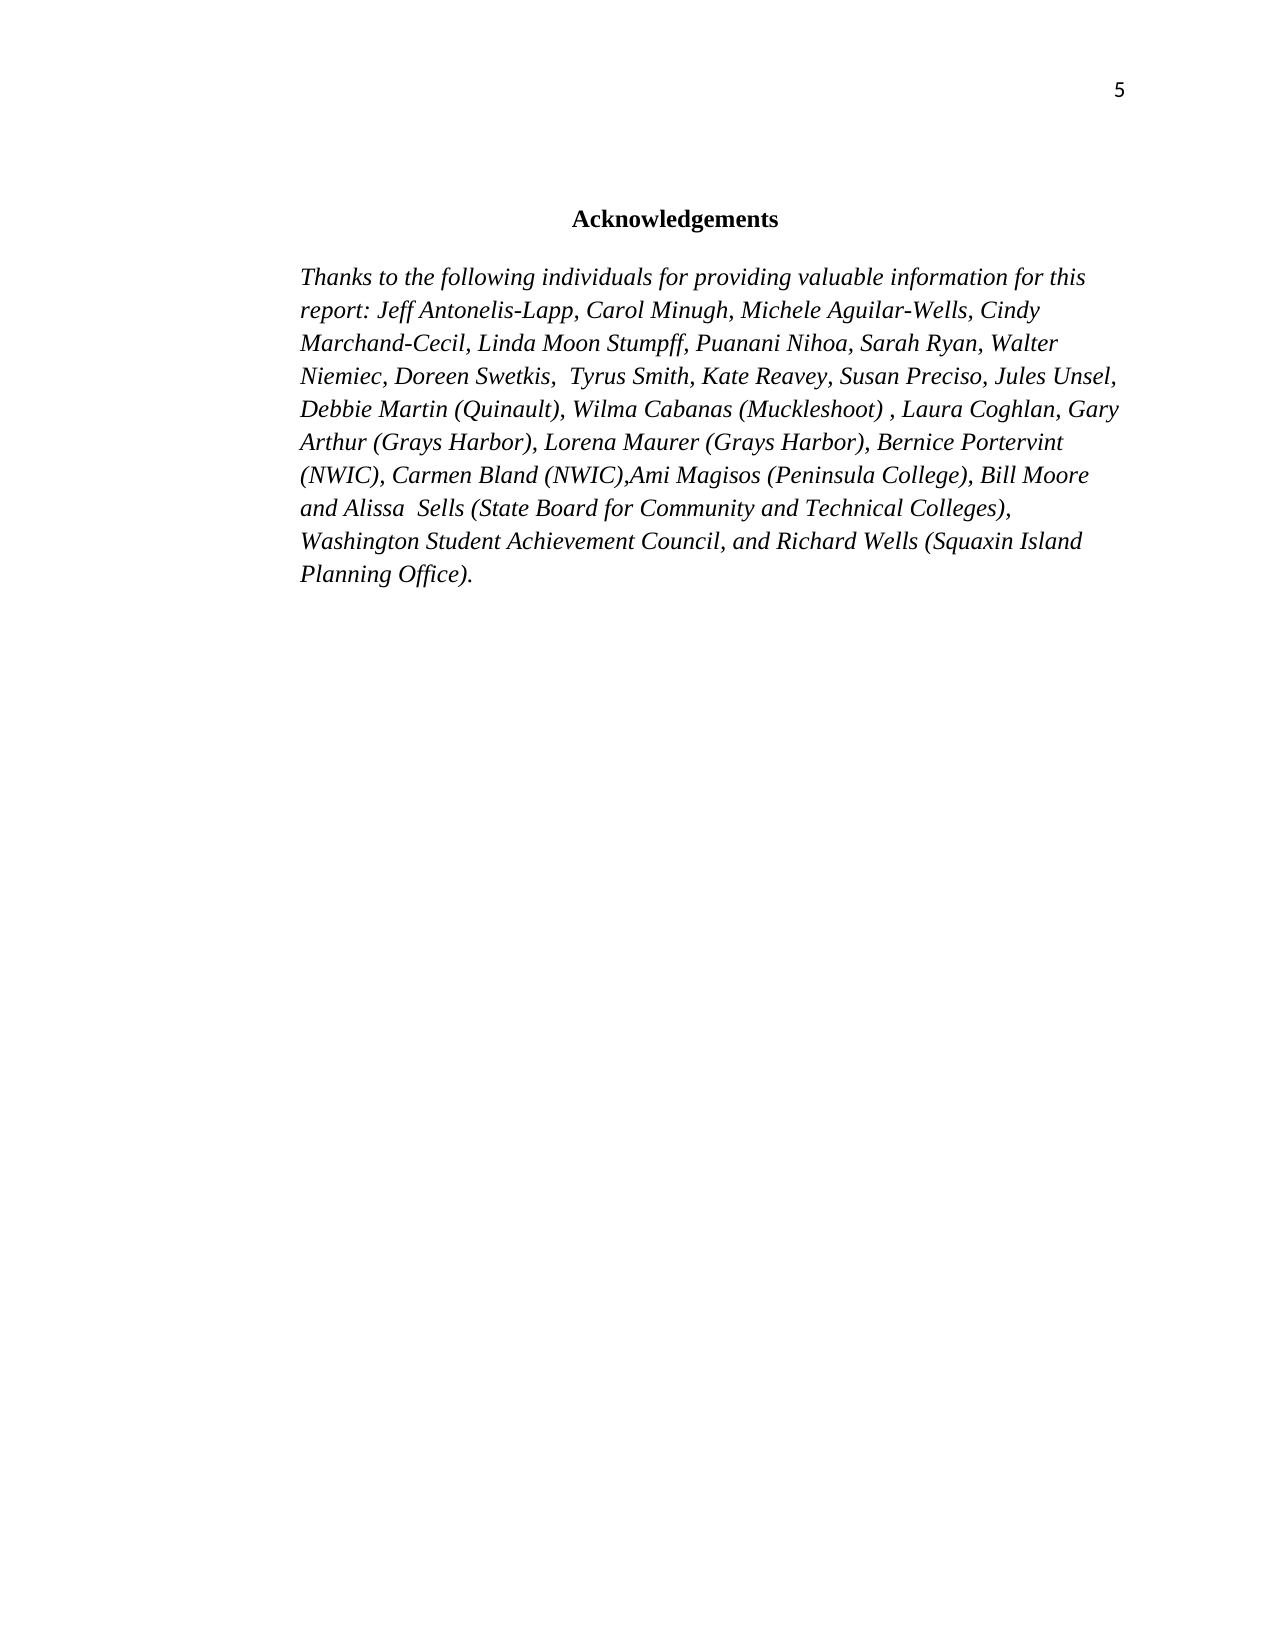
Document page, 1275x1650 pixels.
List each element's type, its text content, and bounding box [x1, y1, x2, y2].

text Thanks to the following individuals for providing valuable information for this report: Jeff Antonelis-Lapp, Carol Minugh, Michele Aguilar-Wells, Cindy Marchand-Cecil, Linda Moon Stumpff, Puanani Nihoa, Sarah Ryan, Walter Niemiec, Doreen Swetkis, Tyrus Smith, Kate Reavey, Susan Preciso, Jules Unsel, Debbie Martin (Quinault), Wilma Cabanas (Muckleshoot) , Laura Coghlan, Gary Arthur (Grays Harbor), Lorena Maurer (Grays Harbor), Bernice Portervint (NWIC), Carmen Bland (NWIC),Ami Magisos (Peninsula College), Bill Moore and Alissa Sells (State Board for Community and Technical Colleges), Washington Student Achievement Council, and Richard Wells (Squaxin Island Planning Office). [300, 262, 1125, 588]
text Acknowledgements [225, 204, 1125, 233]
